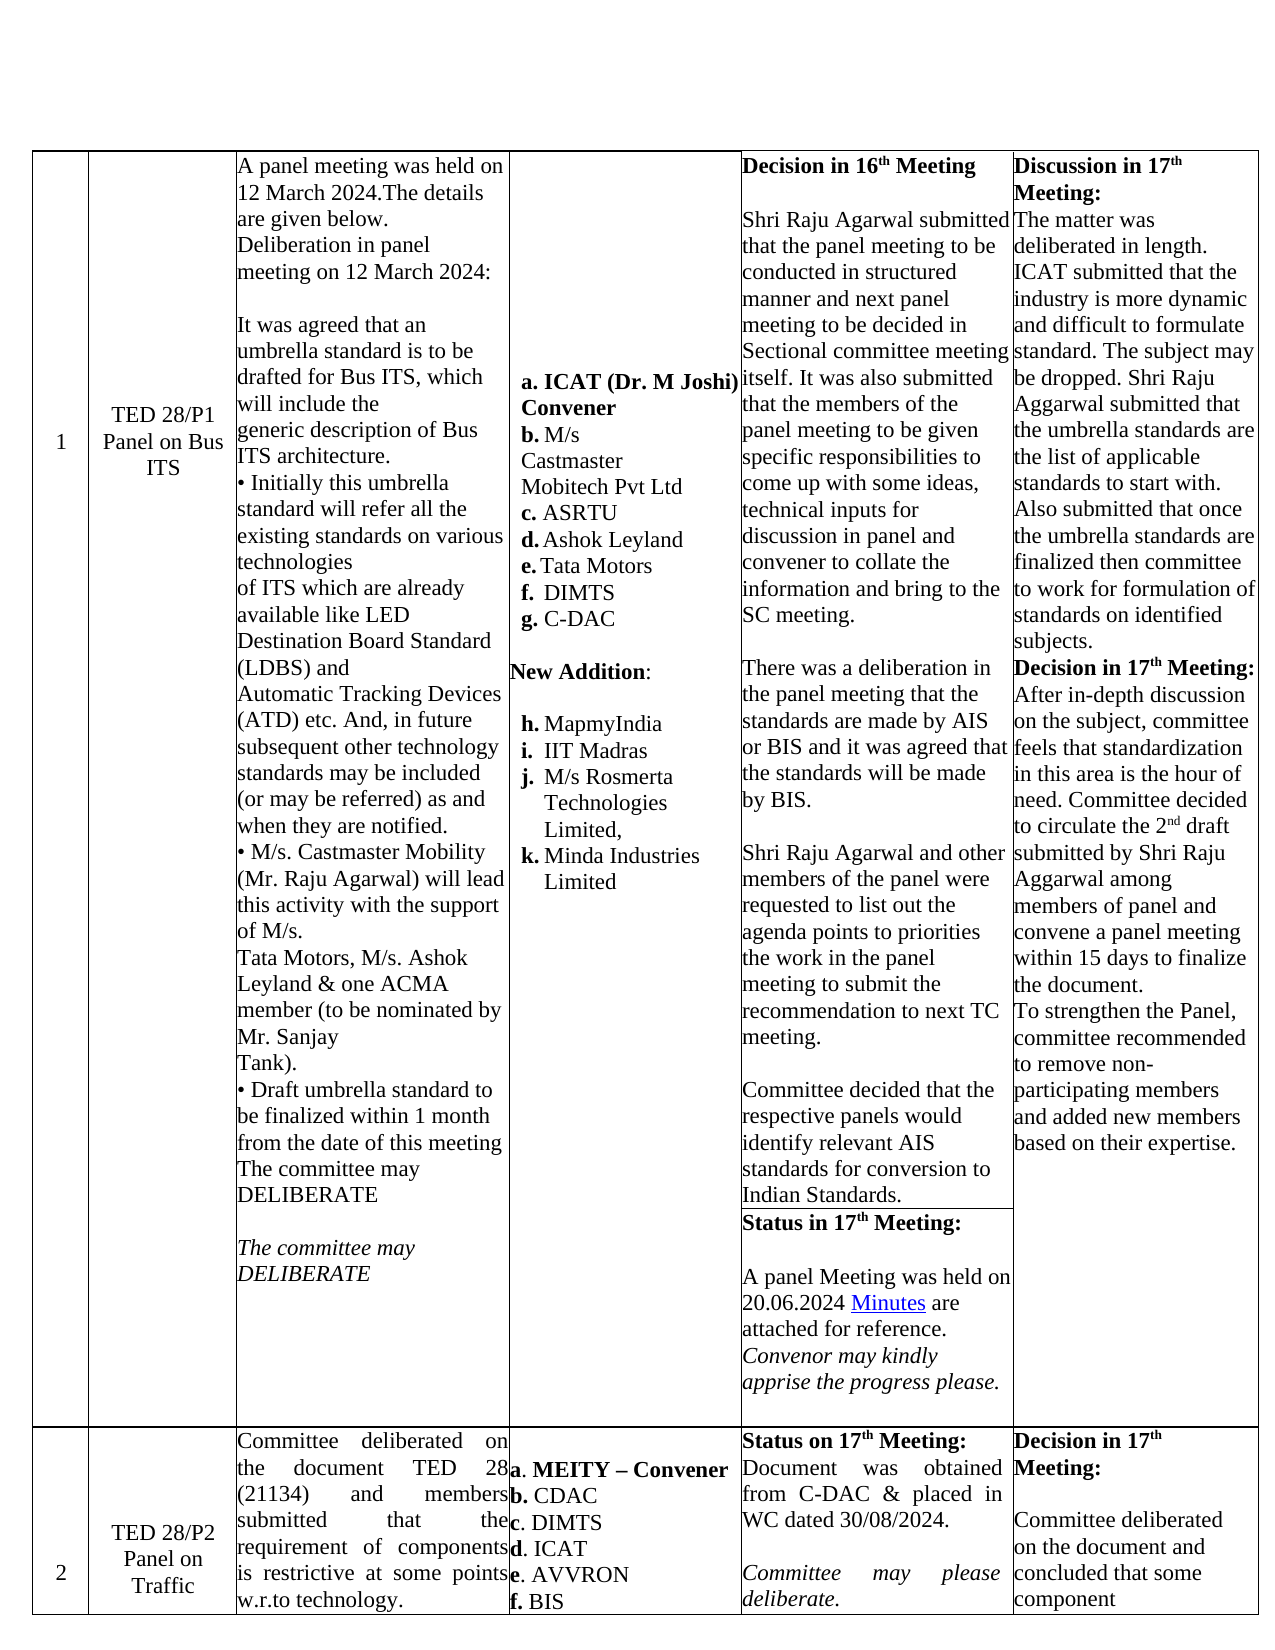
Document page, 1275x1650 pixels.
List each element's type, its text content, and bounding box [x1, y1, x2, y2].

table_cell Status in 17th Meeting: A panel Meeting was held on 20.06.2024 Minutes are attached for reference. Convenor may kindly apprise the progress please. [742, 1209, 1013, 1426]
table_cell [237, 1428, 509, 1614]
table_cell Discussion in 17th Meeting: The matter was deliberated in length. ICAT submitted that the industry is more dynamic and difficult to formulate standard. The subject may be dropped. Shri Raju Aggarwal submitted that the umbrella standards are the list of applicable standards to start with. Also submitted that once the umbrella standards are finalized then committee to work for formulation of standards on identified subjects. Decision in 17th Meeting: After in-depth discussion on the subject, committee feels that standardization in this area is the hour of need. Committee decided to circulate the 2nd draft submitted by Shri Raju Aggarwal among members of panel and convene a panel meeting within 15 days to finalize the document. To strengthen the Panel, committee recommended to remove non-participating members and added new members based on their expertise. [1013, 151, 1258, 1426]
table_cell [1014, 1428, 1258, 1614]
table_cell A panel meeting was held on 12 March 2024.The details are given below. Deliberation in panel meeting on 12 March 2024: It was agreed that an umbrella standard is to be drafted for Bus ITS, which will include the generic description of Bus ITS architecture. • Initially this umbrella standard will refer all the existing standards on various technologies of ITS which are already available like LED Destination Board Standard (LDBS) and Automatic Tracking Devices (ATD) etc. And, in future subsequent other technology standards may be included (or may be referred) as and when they are notified. • M/s. Castmaster Mobility (Mr. Raju Agarwal) will lead this activity with the support of M/s. Tata Motors, M/s. Ashok Leyland & one ACMA member (to be nominated by Mr. Sanjay Tank). • Draft umbrella standard to be finalized within 1 month from the date of this meeting The committee may DELIBERATE The committee may DELIBERATE [237, 152, 509, 1426]
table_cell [742, 1428, 1013, 1614]
table_cell ICAT (Dr. M Joshi) Convener M/s Castmaster Mobitech Pvt Ltd ASRTU Ashok Leyland Tata Motors DIMTS C-DAC New Addition: MapmyIndia IIT Madras M/s Rosmerta Technologies Limited, Minda Industries Limited [510, 152, 741, 1426]
table_cell TED 28/P1 Panel on Bus ITS [89, 152, 236, 1426]
table_cell Decision in 16th Meeting Shri Raju Agarwal submitted that the panel meeting to be conducted in structured manner and next panel meeting to be decided in Sectional committee meeting itself. It was also submitted that the members of the panel meeting to be given specific responsibilities to come up with some ideas, technical inputs for discussion in panel and convener to collate the information and bring to the SC meeting. There was a deliberation in the panel meeting that the standards are made by AIS or BIS and it was agreed that the standards will be made by BIS. Shri Raju Agarwal and other members of the panel were requested to list out the agenda points to priorities the work in the panel meeting to submit the recommendation to next TC meeting. Committee decided that the respective panels would identify relevant AIS standards for conversion to Indian Standards. [742, 151, 1013, 1208]
table_cell 2 [33, 1428, 88, 1614]
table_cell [89, 1428, 236, 1614]
table_cell 1 [33, 152, 88, 1426]
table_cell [510, 1428, 741, 1614]
